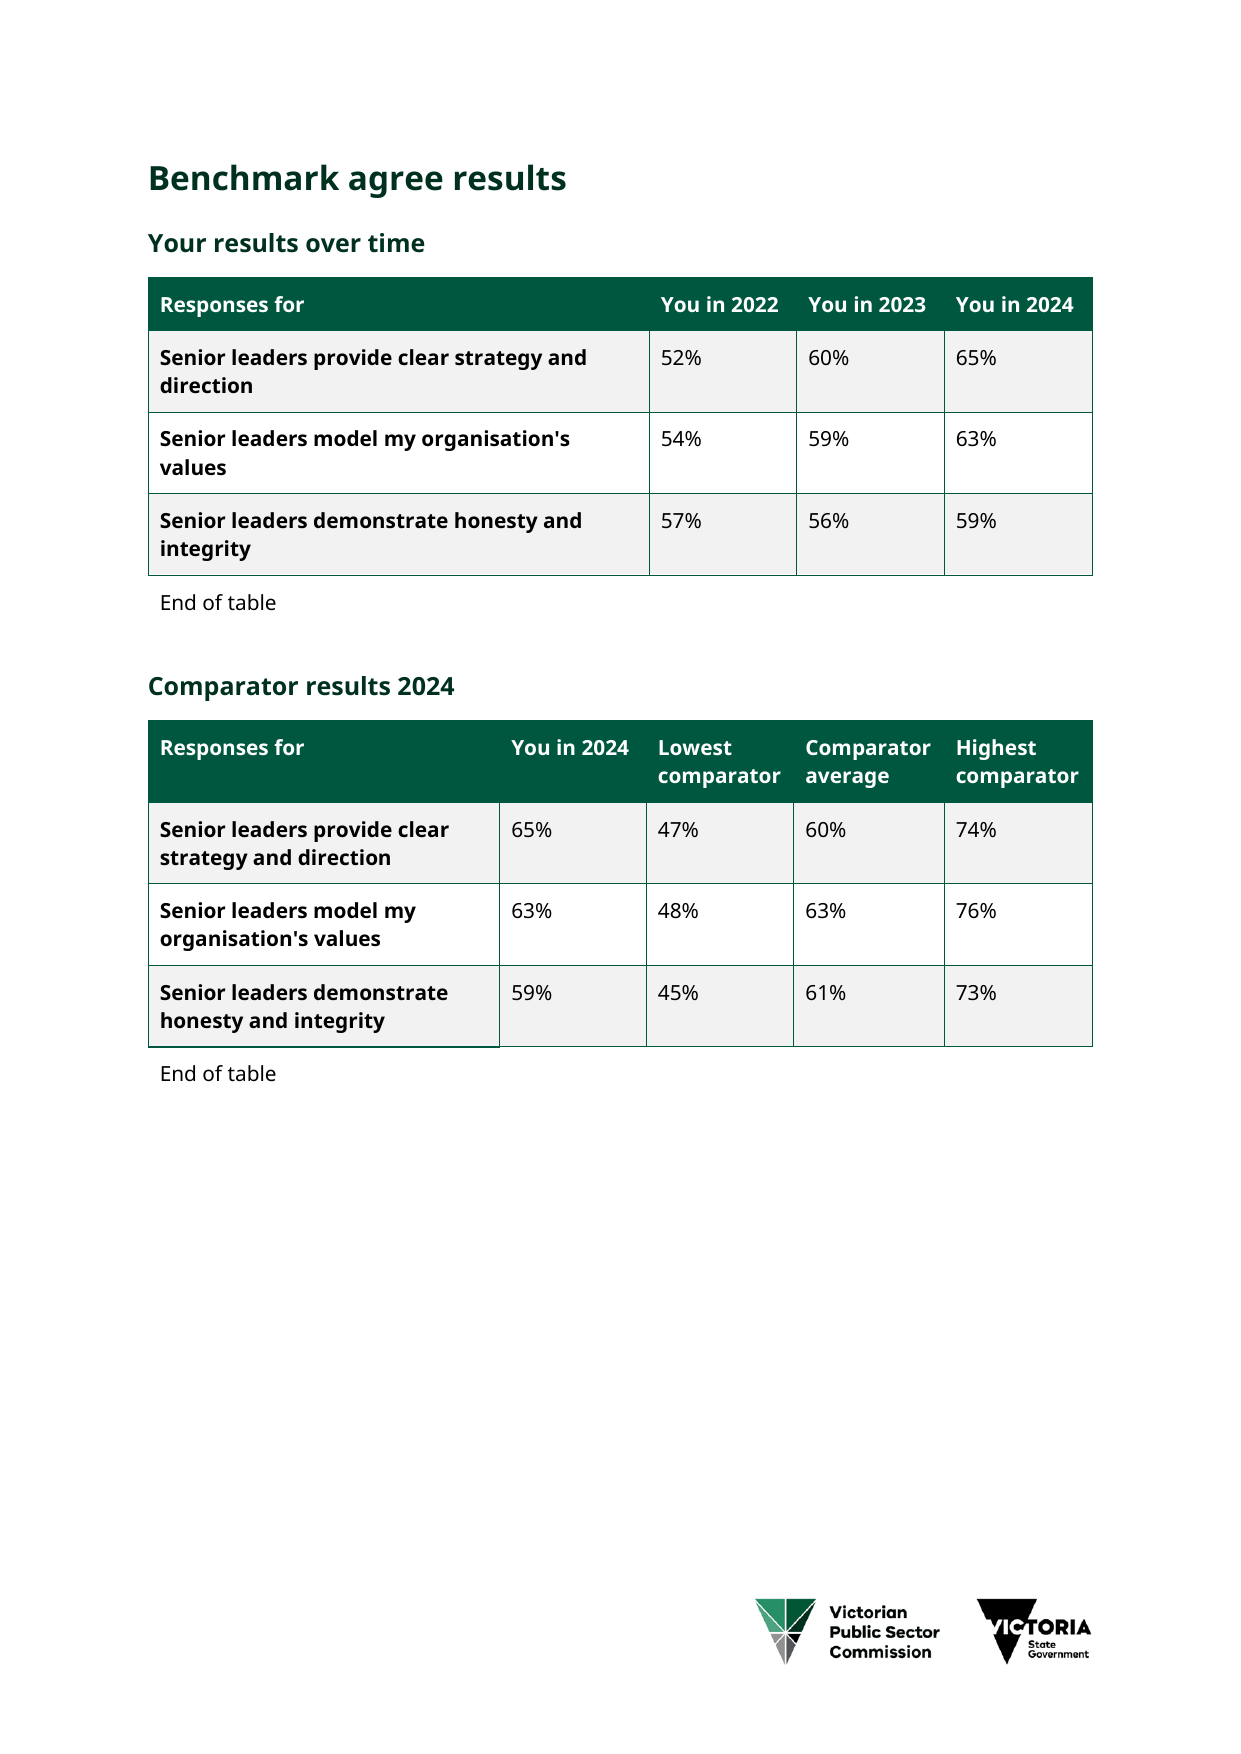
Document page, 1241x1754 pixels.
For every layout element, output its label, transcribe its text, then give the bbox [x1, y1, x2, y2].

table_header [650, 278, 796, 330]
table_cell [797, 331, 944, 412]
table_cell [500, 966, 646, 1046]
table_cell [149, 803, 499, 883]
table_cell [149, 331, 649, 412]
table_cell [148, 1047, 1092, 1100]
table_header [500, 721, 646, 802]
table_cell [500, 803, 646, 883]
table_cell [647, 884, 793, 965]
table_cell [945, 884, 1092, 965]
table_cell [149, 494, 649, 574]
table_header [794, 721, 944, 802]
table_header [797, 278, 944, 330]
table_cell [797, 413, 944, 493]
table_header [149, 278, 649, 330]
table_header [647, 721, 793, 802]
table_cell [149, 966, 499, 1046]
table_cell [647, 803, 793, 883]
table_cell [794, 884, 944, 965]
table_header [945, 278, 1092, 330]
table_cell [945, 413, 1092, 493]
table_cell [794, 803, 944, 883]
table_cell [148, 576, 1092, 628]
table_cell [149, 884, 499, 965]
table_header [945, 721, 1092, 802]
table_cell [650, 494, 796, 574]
subtitle Your results over time [148, 226, 1092, 260]
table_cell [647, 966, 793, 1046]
picture [754, 1598, 1093, 1666]
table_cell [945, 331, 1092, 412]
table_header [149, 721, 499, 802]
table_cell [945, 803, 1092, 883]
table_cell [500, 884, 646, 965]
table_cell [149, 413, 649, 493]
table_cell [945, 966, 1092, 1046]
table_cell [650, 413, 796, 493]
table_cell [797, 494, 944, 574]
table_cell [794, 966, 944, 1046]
subtitle Comparator results 2024 [148, 669, 1092, 703]
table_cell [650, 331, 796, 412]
subtitle Benchmark agree results [148, 154, 1092, 200]
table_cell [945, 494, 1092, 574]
